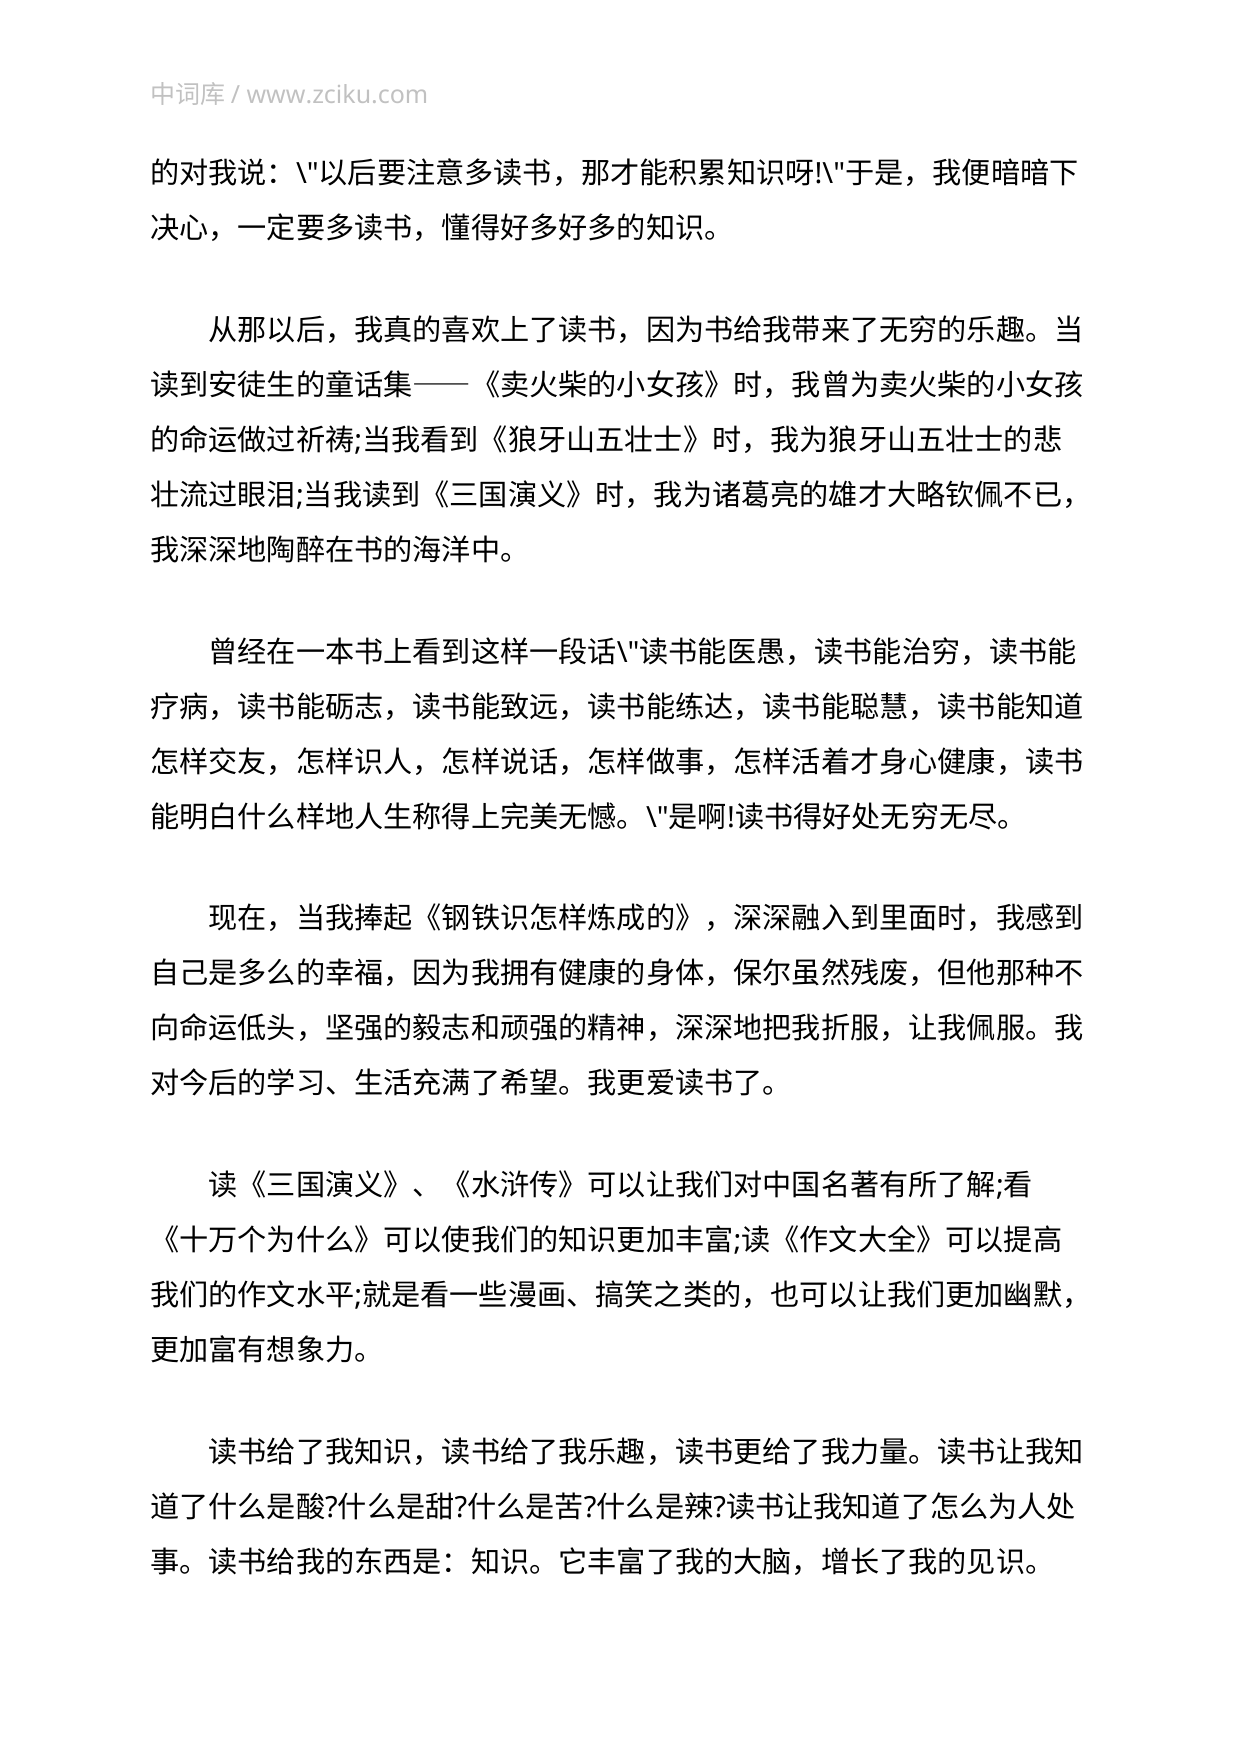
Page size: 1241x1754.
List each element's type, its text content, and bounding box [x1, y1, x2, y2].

text 曾经在一本书上看到这样一段话\"读书能医愚，读书能治穷，读书能疗病，读书能砺志，读书能致远，读书能练达，读书能聪慧，读书能知道怎样交友，怎样识人，怎样说话，怎样做事，怎样活着才身心健康，读书能明白什么样地人生称得上完美无憾。\"是啊!读书得好处无穷无尽。 [150, 628, 1090, 836]
text 读《三国演义》、《水浒传》可以让我们对中国名著有所了解;看《十万个为什么》可以使我们的知识更加丰富;读《作文大全》可以提高我们的作文水平;就是看一些漫画、搞笑之类的，也可以让我们更加幽默，更加富有想象力。 [150, 1162, 1090, 1369]
text 现在，当我捧起《钢铁识怎样炼成的》，深深融入到里面时，我感到自己是多么的幸福，因为我拥有健康的身体，保尔虽然残废，但他那种不向命运低头，坚强的毅志和顽强的精神，深深地把我折服，让我佩服。我对今后的学习、生活充满了希望。我更爱读书了。 [150, 895, 1090, 1102]
text 从那以后，我真的喜欢上了读书，因为书给我带来了无穷的乐趣。当读到安徒生的童话集——《卖火柴的小女孩》时，我曾为卖火柴的小女孩的命运做过祈祷;当我看到《狼牙山五壮士》时，我为狼牙山五壮士的悲壮流过眼泪;当我读到《三国演义》时，我为诸葛亮的雄才大略钦佩不已，我深深地陶醉在书的海洋中。 [150, 307, 1090, 569]
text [150, 150, 1090, 247]
text 读书给了我知识，读书给了我乐趣，读书更给了我力量。读书让我知道了什么是酸?什么是甜?什么是苦?什么是辣?读书让我知道了怎么为人处事。读书给我的东西是：知识。它丰富了我的大脑，增长了我的见识。 [150, 1428, 1090, 1581]
